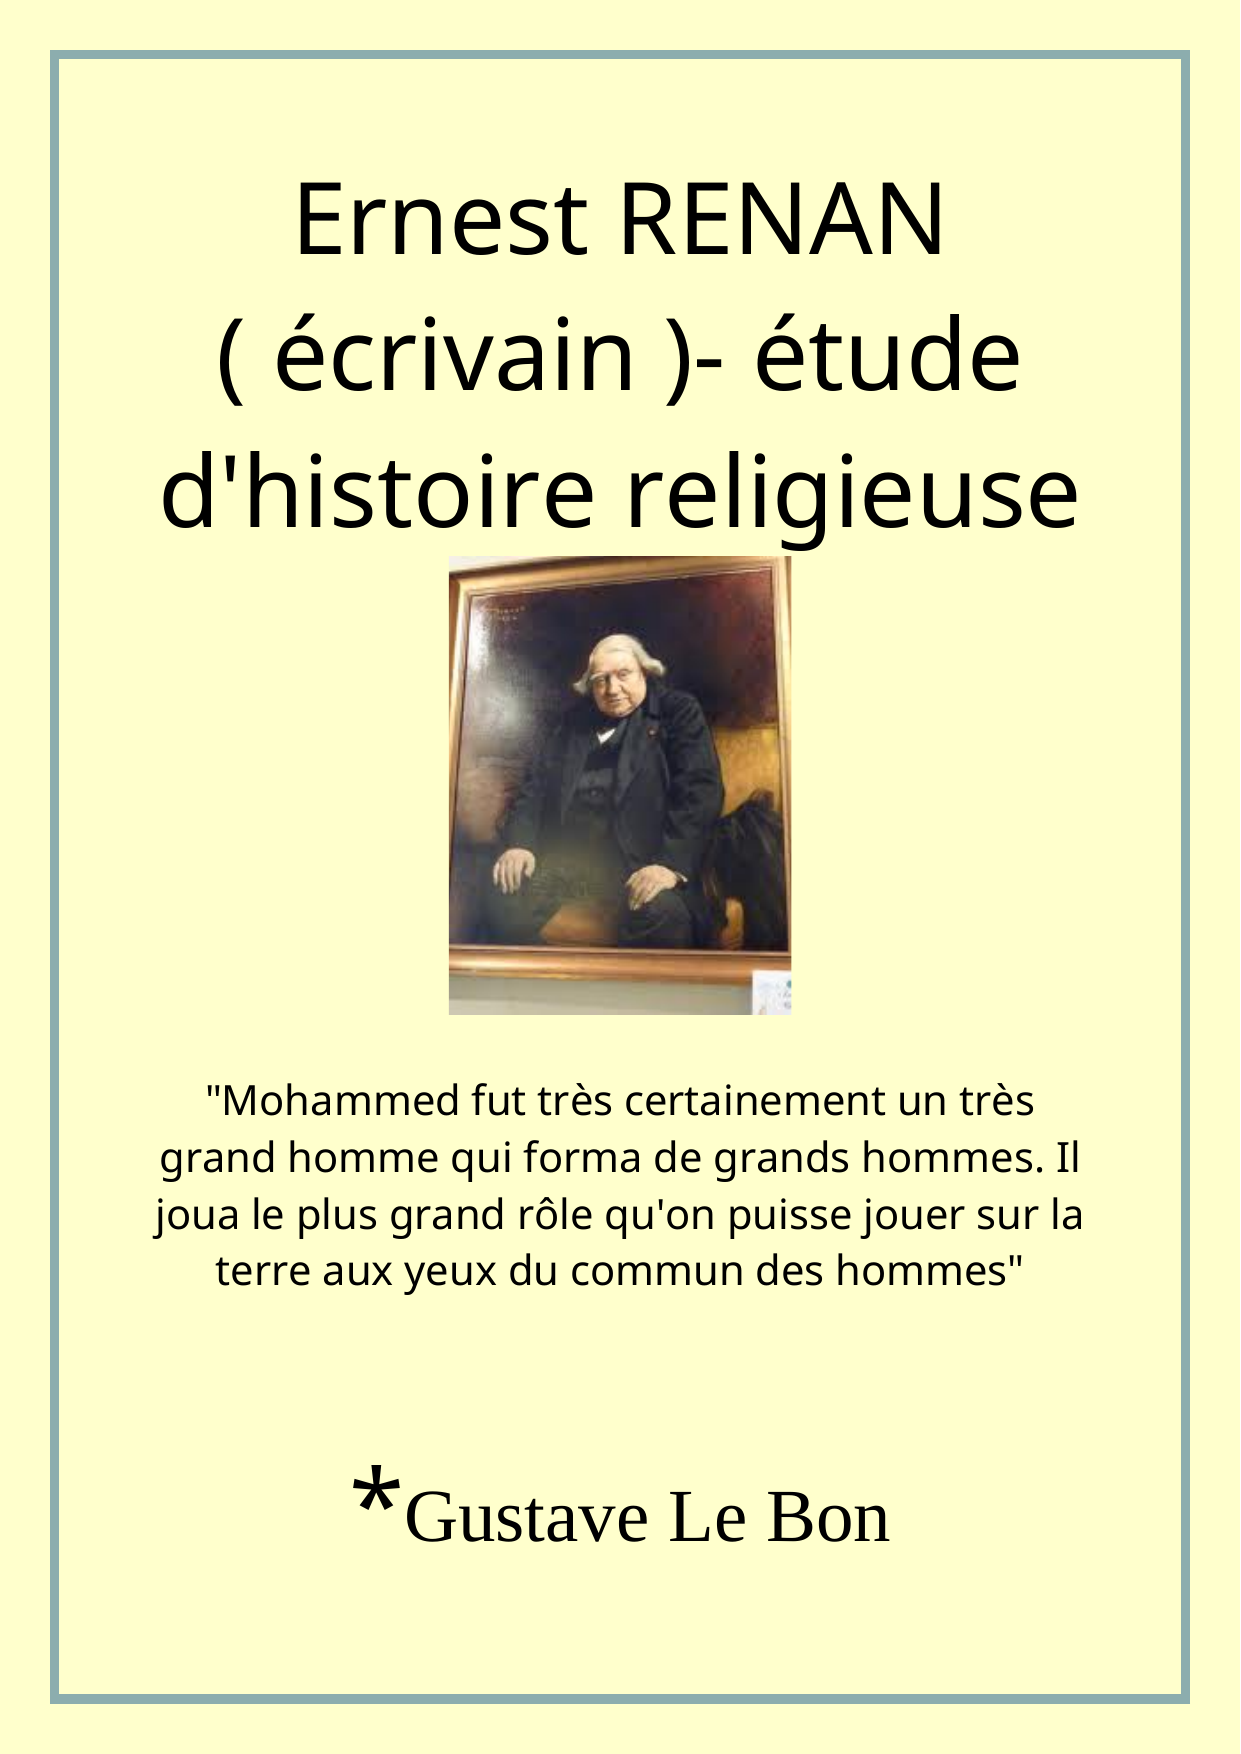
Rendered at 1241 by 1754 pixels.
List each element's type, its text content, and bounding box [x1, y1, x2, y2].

text Ernest RENAN ( écrivain )- étude d'histoire religieuse [147, 148, 1093, 556]
text "Mohammed fut très certainement un très grand homme qui forma de grands hommes. Il joua le plus grand rôle qu'on puisse jouer sur la terre aux yeux du commun des hommes" [147, 1071, 1093, 1298]
text *Gustave Le Bon [147, 1434, 1093, 1571]
picture [448, 556, 792, 1015]
